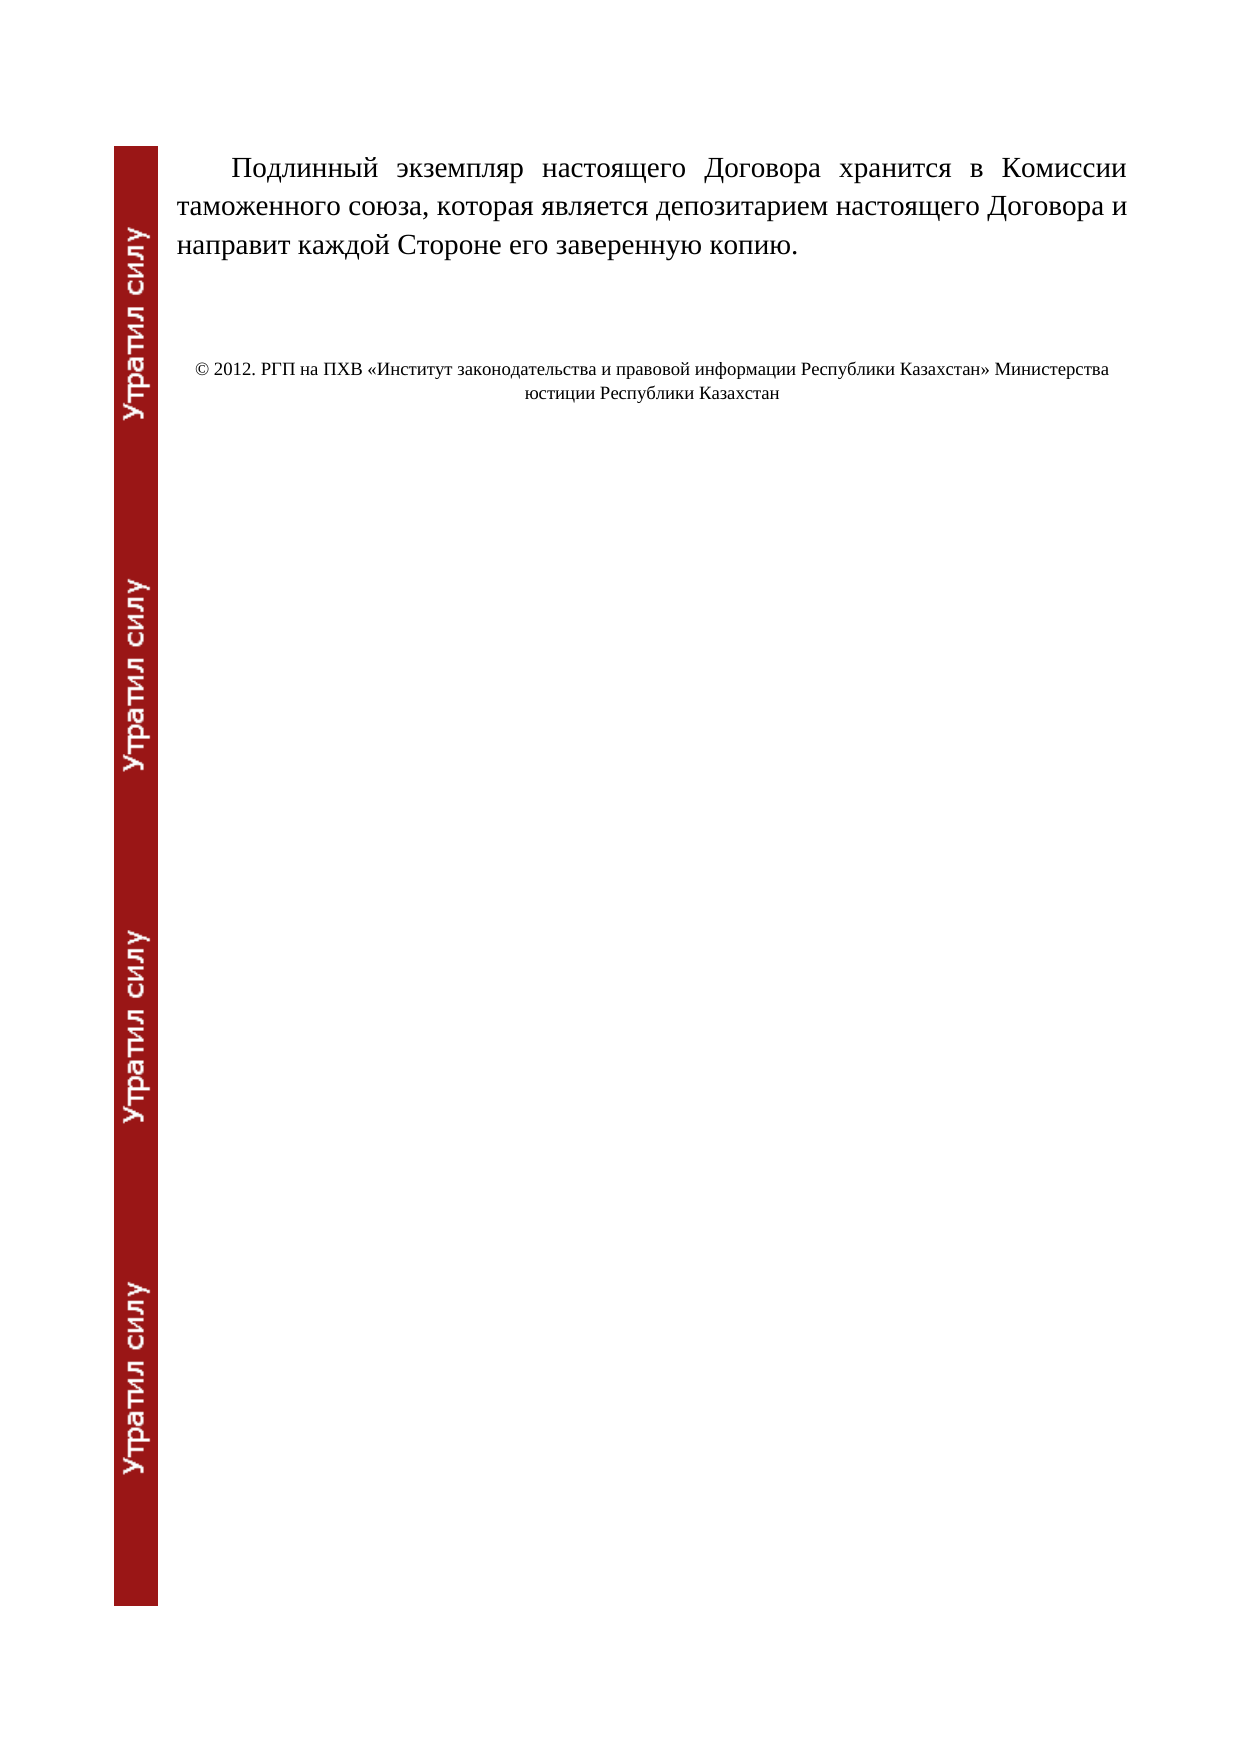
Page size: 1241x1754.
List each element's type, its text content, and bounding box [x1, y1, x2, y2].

text Подлинный экземпляр настоящего Договора хранится в Комиссии таможенного союза, которая является депозитарием настоящего Договора и направит каждой Стороне его заверенную копию. [112, 150, 1128, 261]
text © 2012. РГП на ПХВ «Институт законодательства и правовой информации Республики Казахстан» Министерства юстиции Республики Казахстан [112, 357, 1128, 404]
picture [114, 261, 158, 357]
picture [114, 146, 158, 150]
picture [114, 404, 158, 1606]
